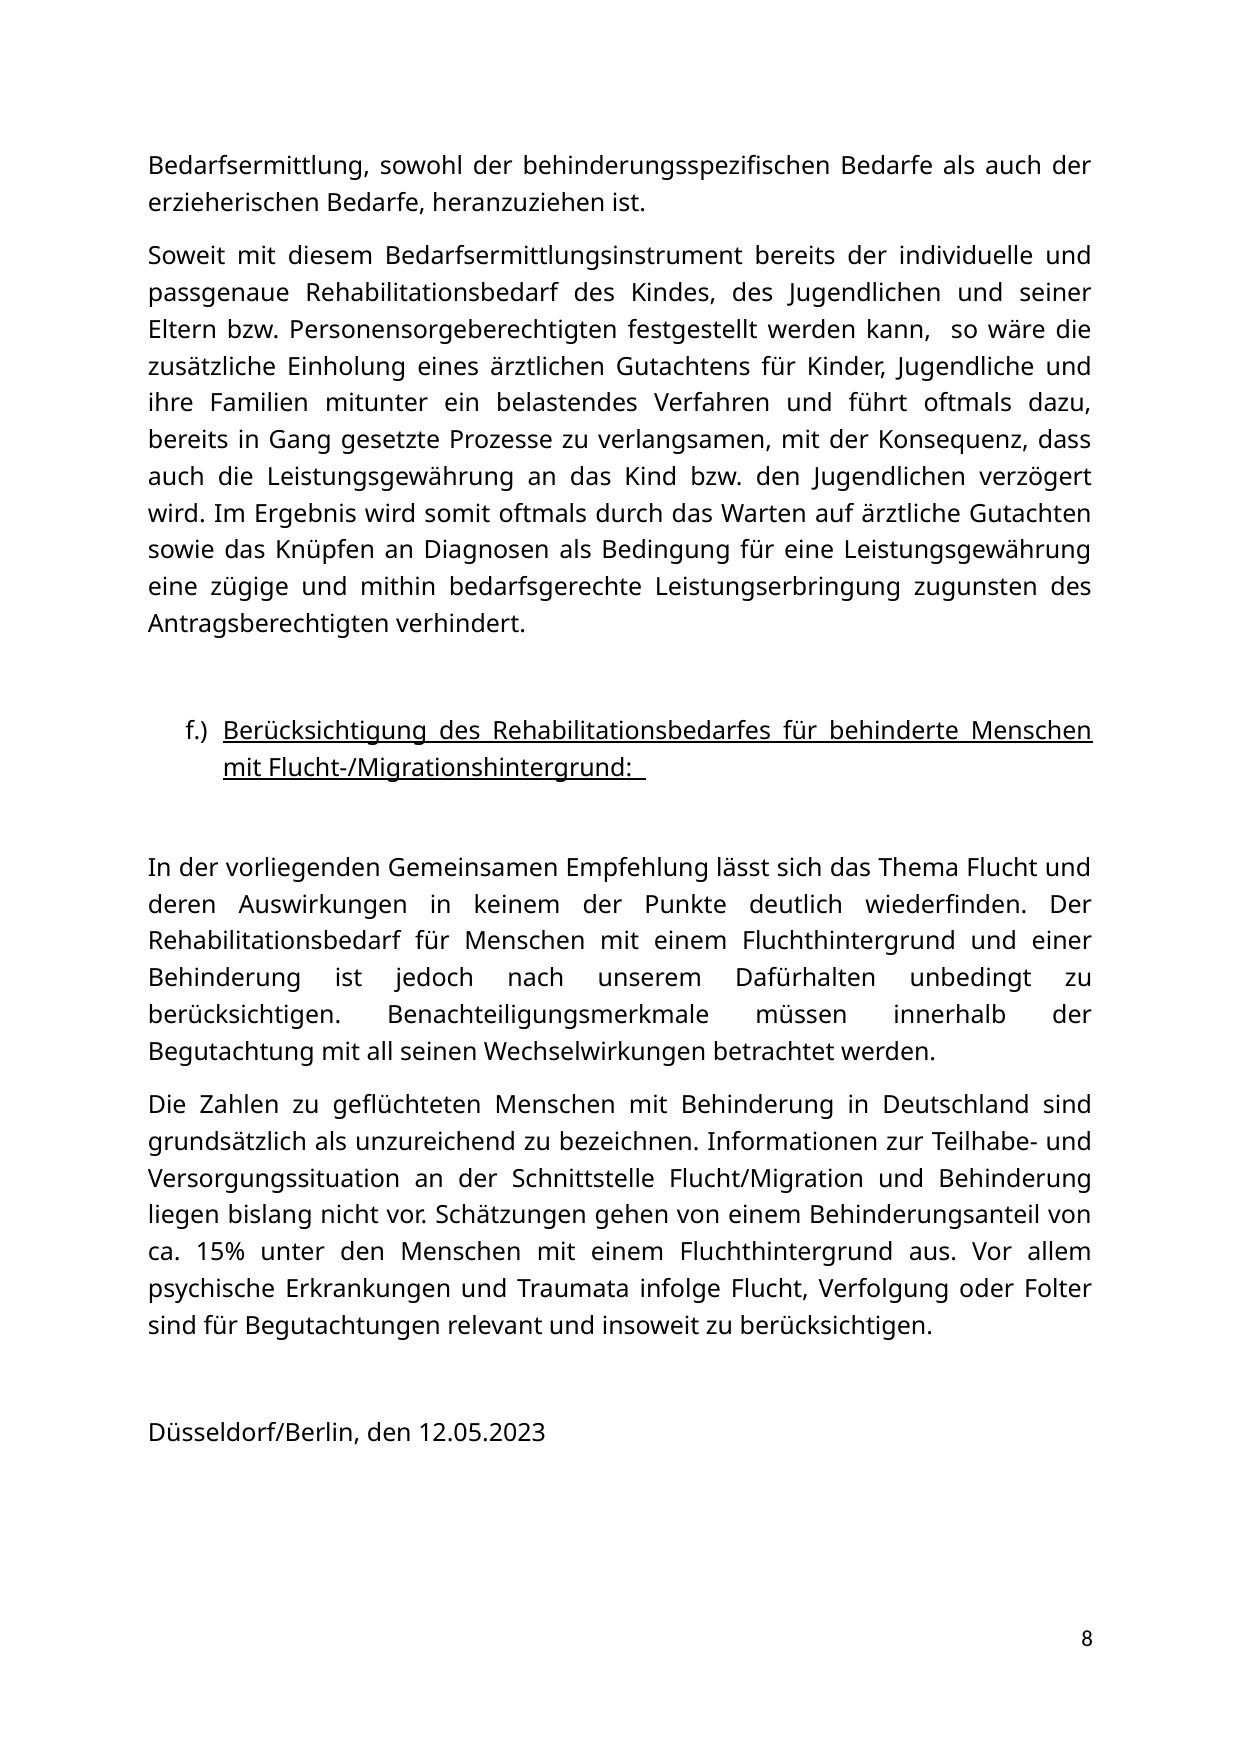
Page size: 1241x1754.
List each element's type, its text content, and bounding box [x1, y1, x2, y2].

text Die Zahlen zu geflüchteten Menschen mit Behinderung in Deutschland sind grundsätzlich als unzureichend zu bezeichnen. Informationen zur Teilhabe- und Versorgungssituation an der Schnittstelle Flucht/Migration und Behinderung liegen bislang nicht vor. Schätzungen gehen von einem Behinderungsanteil von ca. 15% unter den Menschen mit einem Fluchthintergrund aus. Vor allem psychische Erkrankungen und Traumata infolge Flucht, Verfolgung oder Folter sind für Begutachtungen relevant und insoweit zu berücksichtigen. [148, 1087, 1093, 1341]
text In der vorliegenden Gemeinsamen Empfehlung lässt sich das Thema Flucht und deren Auswirkungen in keinem der Punkte deutlich wiederfinden. Der Rehabilitationsbedarf für Menschen mit einem Fluchthintergrund und einer Behinderung ist jedoch nach unserem Dafürhalten unbedingt zu berücksichtigen. Benachteiligungsmerkmale müssen innerhalb der Begutachtung mit all seinen Wechselwirkungen betrachtet werden. [148, 849, 1093, 1067]
text Soweit mit diesem Bedarfsermittlungsinstrument bereits der individuelle und passgenaue Rehabilitationsbedarf des Kindes, des Jugendlichen und seiner Eltern bzw. Personensorgeberechtigten festgestellt werden kann, so wäre die zusätzliche Einholung eines ärztlichen Gutachtens für Kinder, Jugendliche und ihre Familien mitunter ein belastendes Verfahren und führt oftmals dazu, bereits in Gang gesetzte Prozesse zu verlangsamen, mit der Konsequenz, dass auch die Leistungsgewährung an das Kind bzw. den Jugendlichen verzögert wird. Im Ergebnis wird somit oftmals durch das Warten auf ärztliche Gutachten sowie das Knüpfen an Diagnosen als Bedingung für eine Leistungsgewährung eine zügige und mithin bedarfsgerechte Leistungserbringung zugunsten des Antragsberechtigten verhindert. [148, 238, 1093, 639]
list Berücksichtigung des Rehabilitationsbedarfes für behinderte Menschen mit Flucht-/Migrationshintergrund: [185, 712, 1093, 783]
text Düsseldorf/Berlin, den 12.05.2023 [148, 1414, 1093, 1448]
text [148, 148, 1093, 218]
